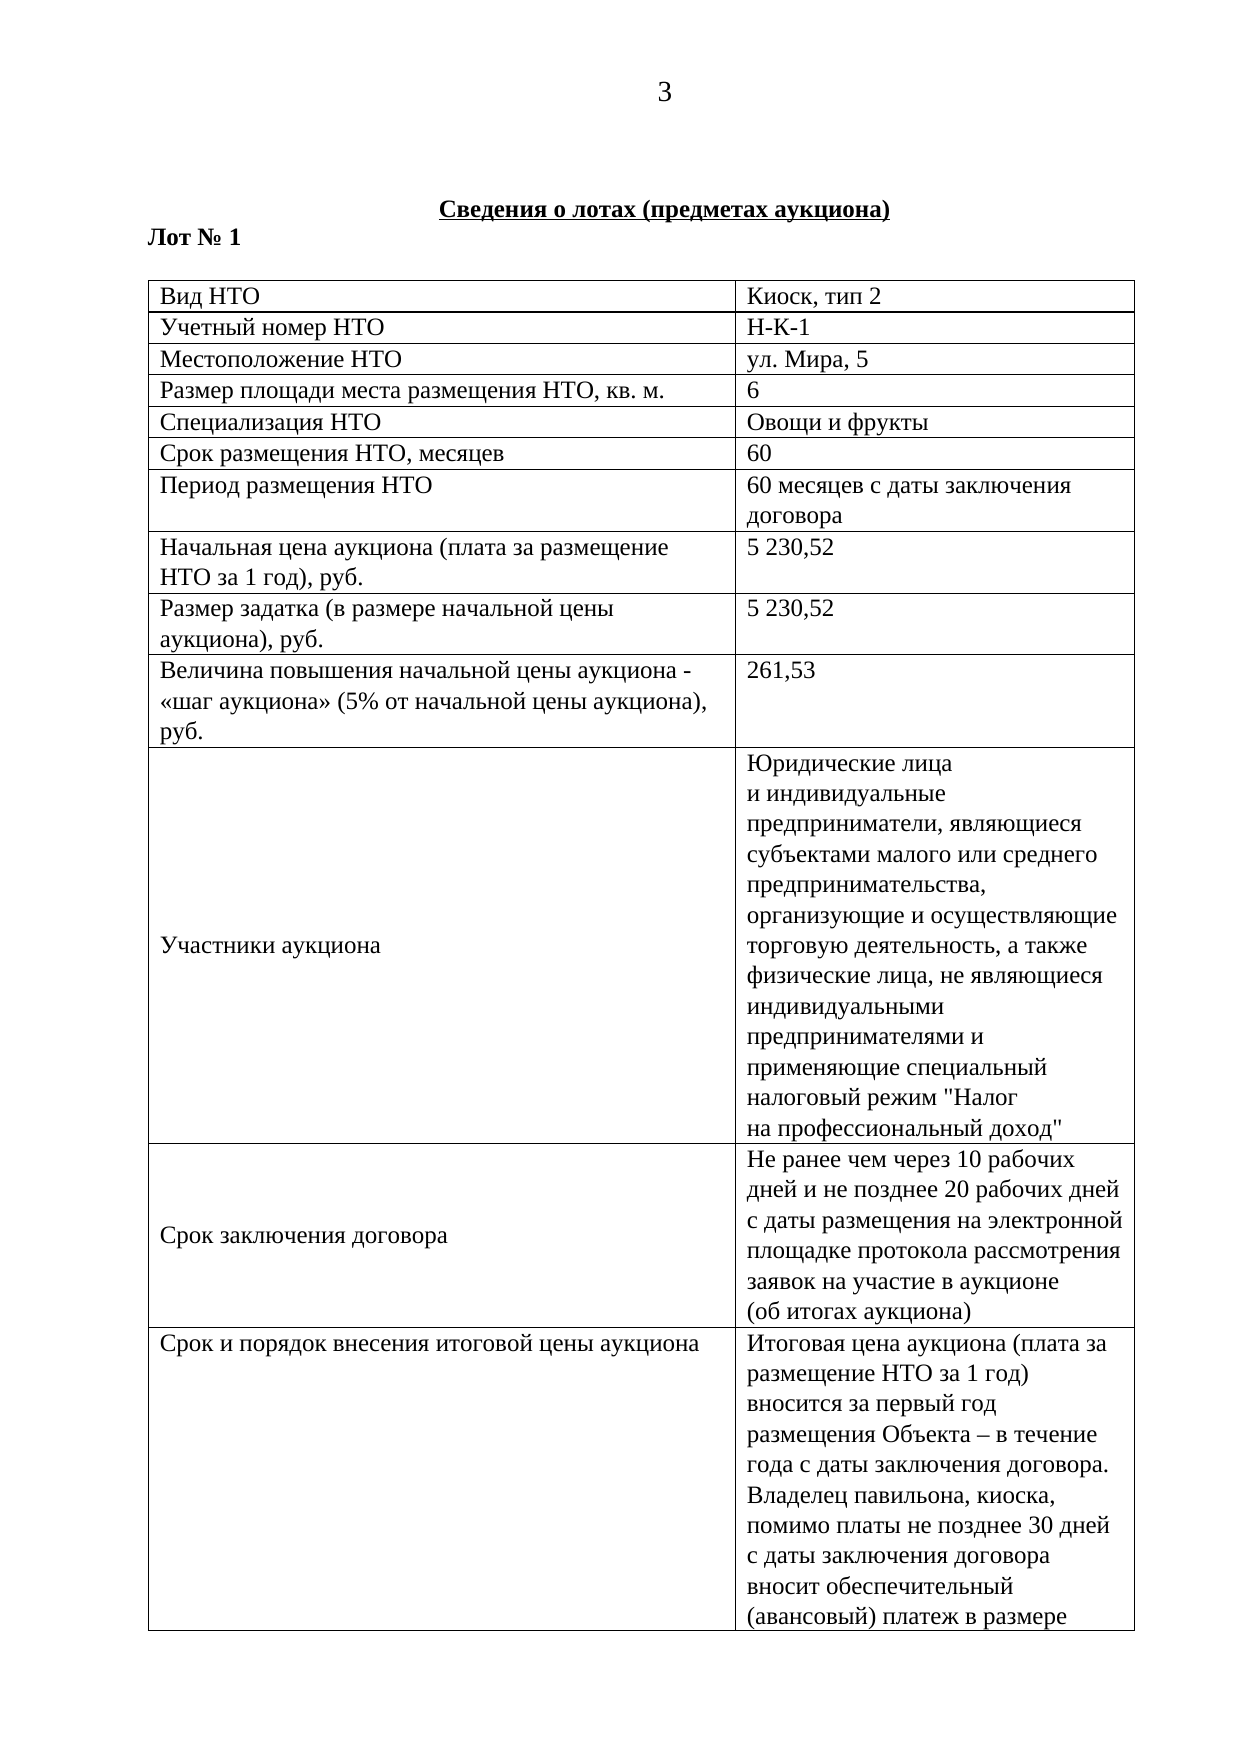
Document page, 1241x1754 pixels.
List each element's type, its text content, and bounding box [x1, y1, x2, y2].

table_header Вид НТО [149, 281, 735, 311]
table_cell 6 [736, 375, 1134, 406]
table_cell Н-К-1 [736, 313, 1134, 343]
table_cell 5 230,52 [736, 532, 1134, 592]
table_cell Участники аукциона [149, 748, 735, 1143]
table_cell Учетный номер НТО [149, 313, 735, 343]
table_cell ул. Мира, 5 [736, 344, 1134, 374]
table_cell Специализация НТО [149, 407, 735, 437]
table_cell 5 230,52 [736, 594, 1134, 654]
text Лот № 1 [148, 222, 1181, 251]
table_cell Размер площади места размещения НТО, кв. м. [149, 375, 735, 406]
table_cell 60 месяцев с даты заключения договора [736, 470, 1134, 531]
table_cell Местоположение НТО [149, 344, 735, 374]
table_cell Период размещения НТО [149, 470, 735, 531]
text Сведения о лотах (предметах аукциона) [148, 194, 1181, 222]
table_cell Величина повышения начальной цены аукциона - «шаг аукциона» (5% от начальной цены аукциона), руб. [149, 655, 735, 747]
table_header Киоск, тип 2 [736, 281, 1134, 311]
table_cell Юридические лица и индивидуальные предприниматели, являющиеся субъектами малого или среднего предпринимательства, организующие и осуществляющие торговую деятельность, а также физические лица, не являющиеся индивидуальными предпринимателями и применяющие специальный налоговый режим "Налог на профессиональный доход" [736, 748, 1134, 1143]
table_cell 60 [736, 438, 1134, 469]
table_cell Овощи и фрукты [736, 407, 1134, 437]
table_cell Начальная цена аукциона (плата за размещение НТО за 1 год), руб. [149, 532, 735, 592]
table_cell Срок размещения НТО, месяцев [149, 438, 735, 469]
table_cell Срок заключения договора [149, 1144, 735, 1327]
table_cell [149, 1328, 735, 1630]
table_cell Не ранее чем через 10 рабочих дней и не позднее 20 рабочих дней с даты размещения на электронной площадке протокола рассмотрения заявок на участие в аукционе (об итогах аукциона) [736, 1144, 1134, 1327]
table_cell 261,53 [736, 655, 1134, 747]
table_cell Размер задатка (в размере начальной цены аукциона), руб. [149, 594, 735, 654]
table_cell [736, 1328, 1134, 1630]
